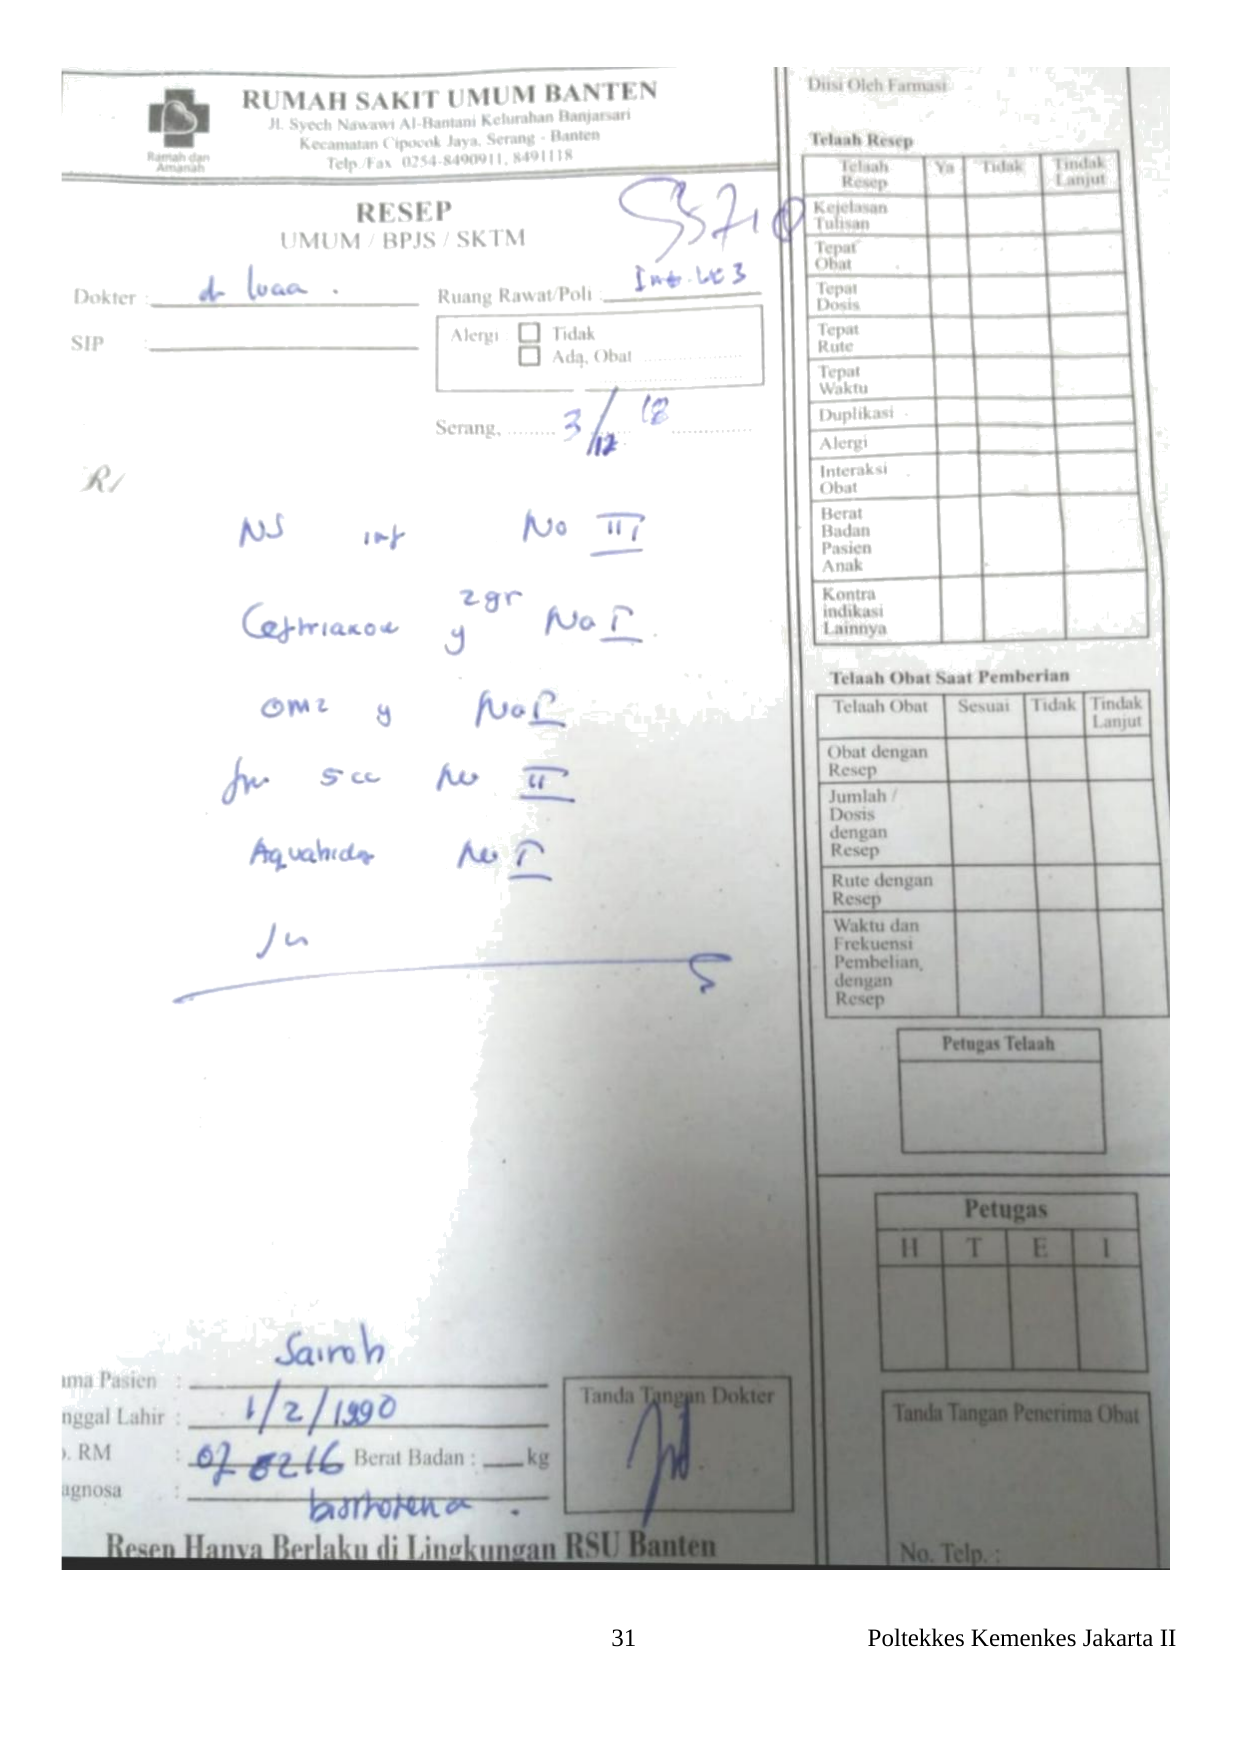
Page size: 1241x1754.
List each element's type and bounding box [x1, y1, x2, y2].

picture [61, 67, 1170, 1570]
